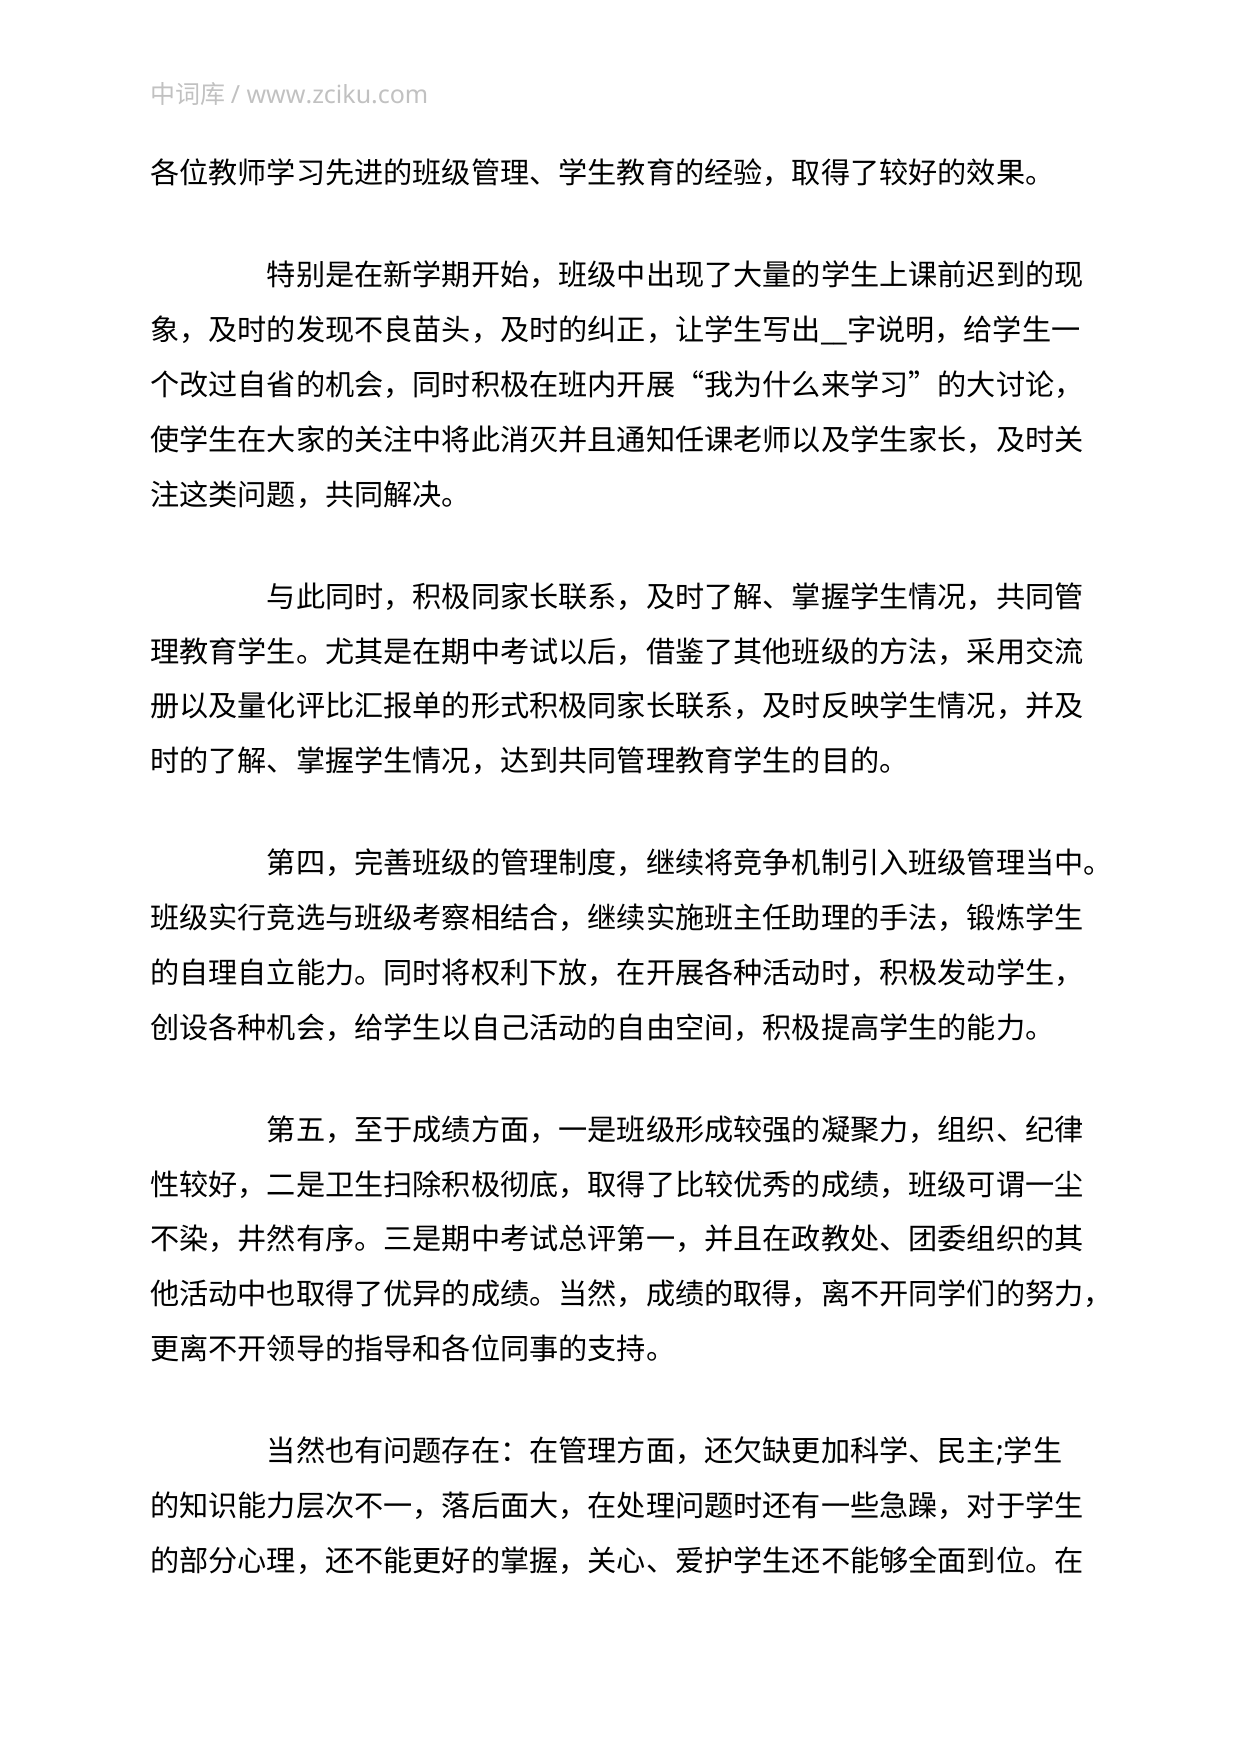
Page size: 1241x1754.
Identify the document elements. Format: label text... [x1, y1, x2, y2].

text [150, 150, 1090, 192]
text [150, 1427, 1090, 1580]
text 第五，至于成绩方面，一是班级形成较强的凝聚力，组织、纪律性较好，二是卫生扫除积极彻底，取得了比较优秀的成绩，班级可谓一尘不染，井然有序。三是期中考试总评第一，并且在政教处、团委组织的其他活动中也取得了优异的成绩。当然，成绩的取得，离不开同学们的努力，更离不开领导的指导和各位同事的支持。 [150, 1106, 1090, 1368]
text 第四，完善班级的管理制度，继续将竞争机制引入班级管理当中。班级实行竞选与班级考察相结合，继续实施班主任助理的手法，锻炼学生的自理自立能力。同时将权利下放，在开展各种活动时，积极发动学生，创设各种机会，给学生以自己活动的自由空间，积极提高学生的能力。 [150, 840, 1090, 1047]
text 特别是在新学期开始，班级中出现了大量的学生上课前迟到的现象，及时的发现不良苗头，及时的纠正，让学生写出__字说明，给学生一个改过自省的机会，同时积极在班内开展“我为什么来学习”的大讨论，使学生在大家的关注中将此消灭并且通知任课老师以及学生家长，及时关注这类问题，共同解决。 [150, 252, 1090, 514]
text 与此同时，积极同家长联系，及时了解、掌握学生情况，共同管理教育学生。尤其是在期中考试以后，借鉴了其他班级的方法，采用交流册以及量化评比汇报单的形式积极同家长联系，及时反映学生情况，并及时的了解、掌握学生情况，达到共同管理教育学生的目的。 [150, 573, 1090, 780]
